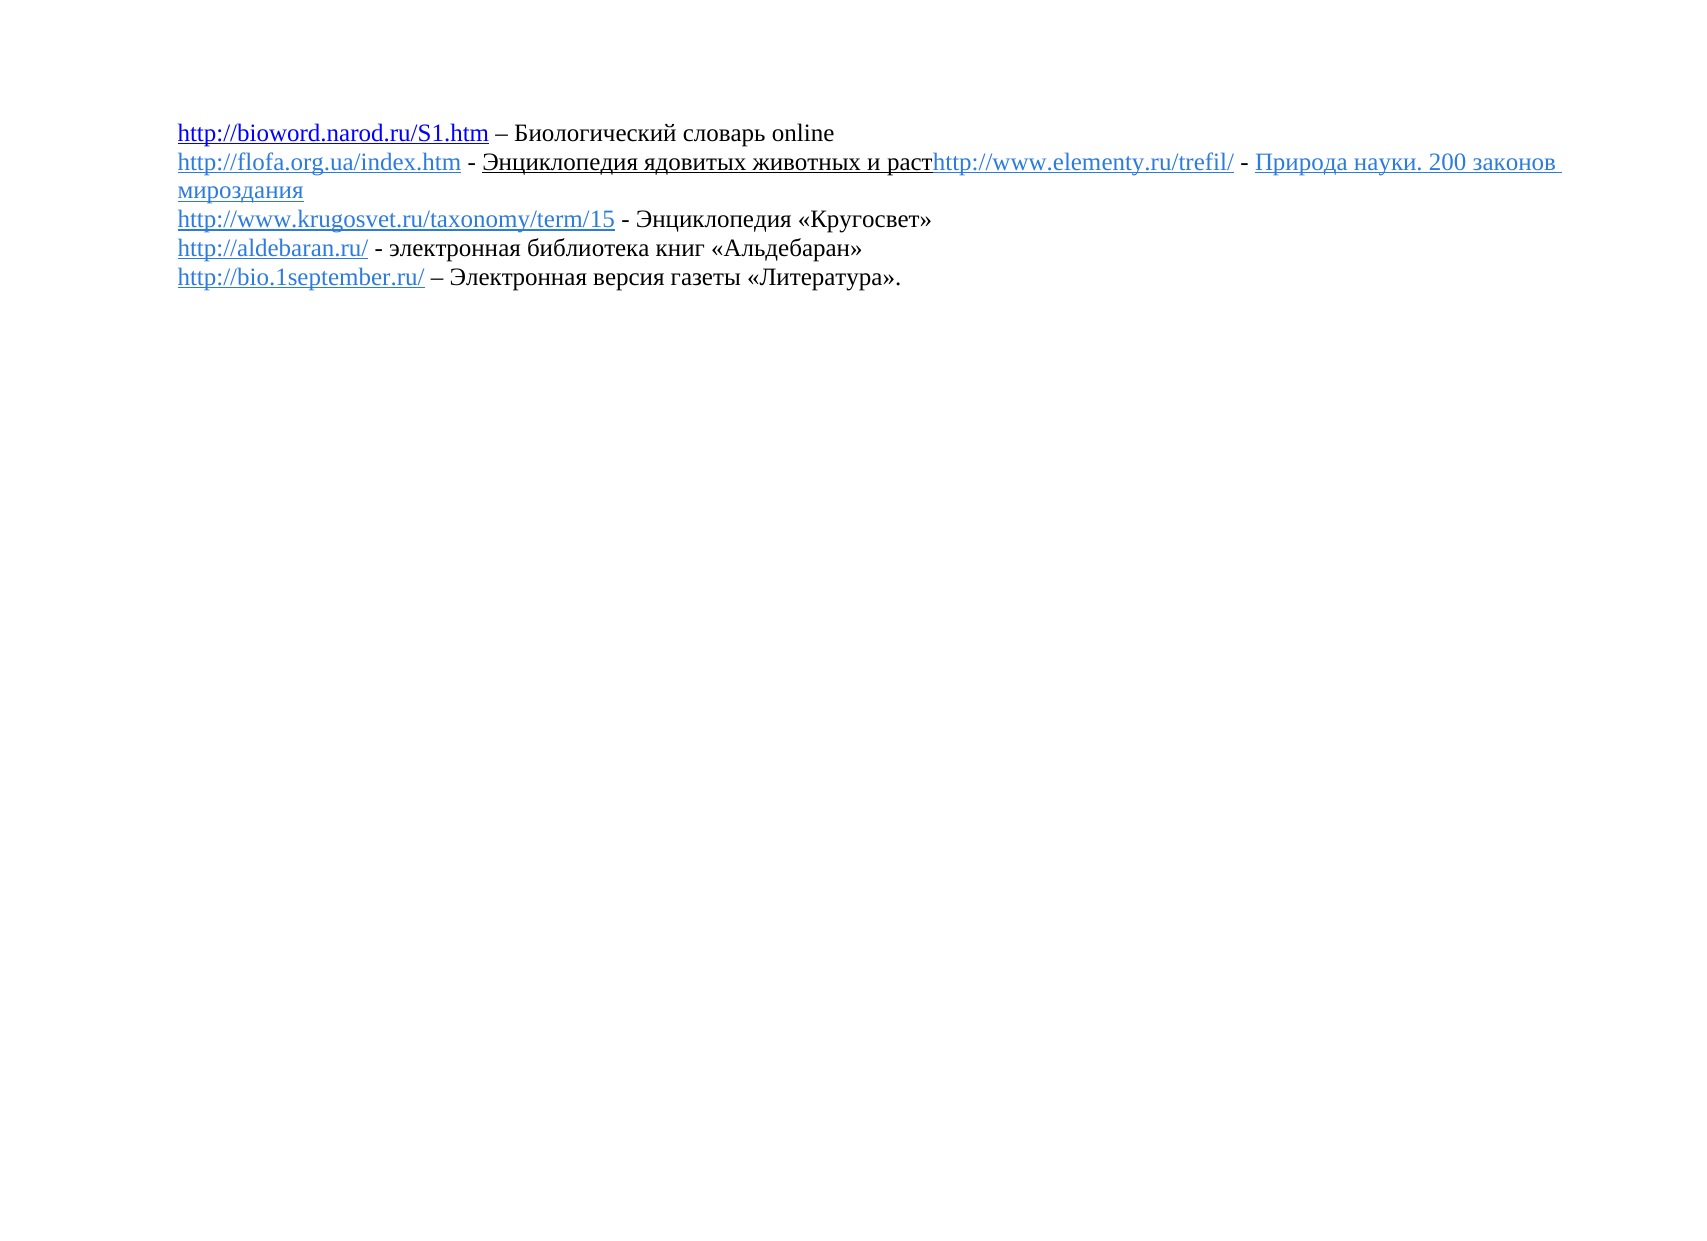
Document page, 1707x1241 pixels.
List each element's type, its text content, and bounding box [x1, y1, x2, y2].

text http://bioword.narod.ru/S1.htm – Биологический словарь online [177, 118, 1618, 147]
text http://flofa.org.ua/index.htm - Энциклопедия ядовитых животных и растhttp://www.elementy.ru/trefil/ - Природа науки. 200 законов мироздания [177, 147, 1618, 204]
text http://bio.1september.ru/ – Электронная версия газеты «Литература». [177, 262, 1618, 291]
text http://www.krugosvet.ru/taxonomy/term/15 - Энциклопедия «Кругосвет» [177, 204, 1618, 233]
text http://aldebaran.ru/ - электронная библиотека книг «Альдебаран» [177, 233, 1618, 262]
